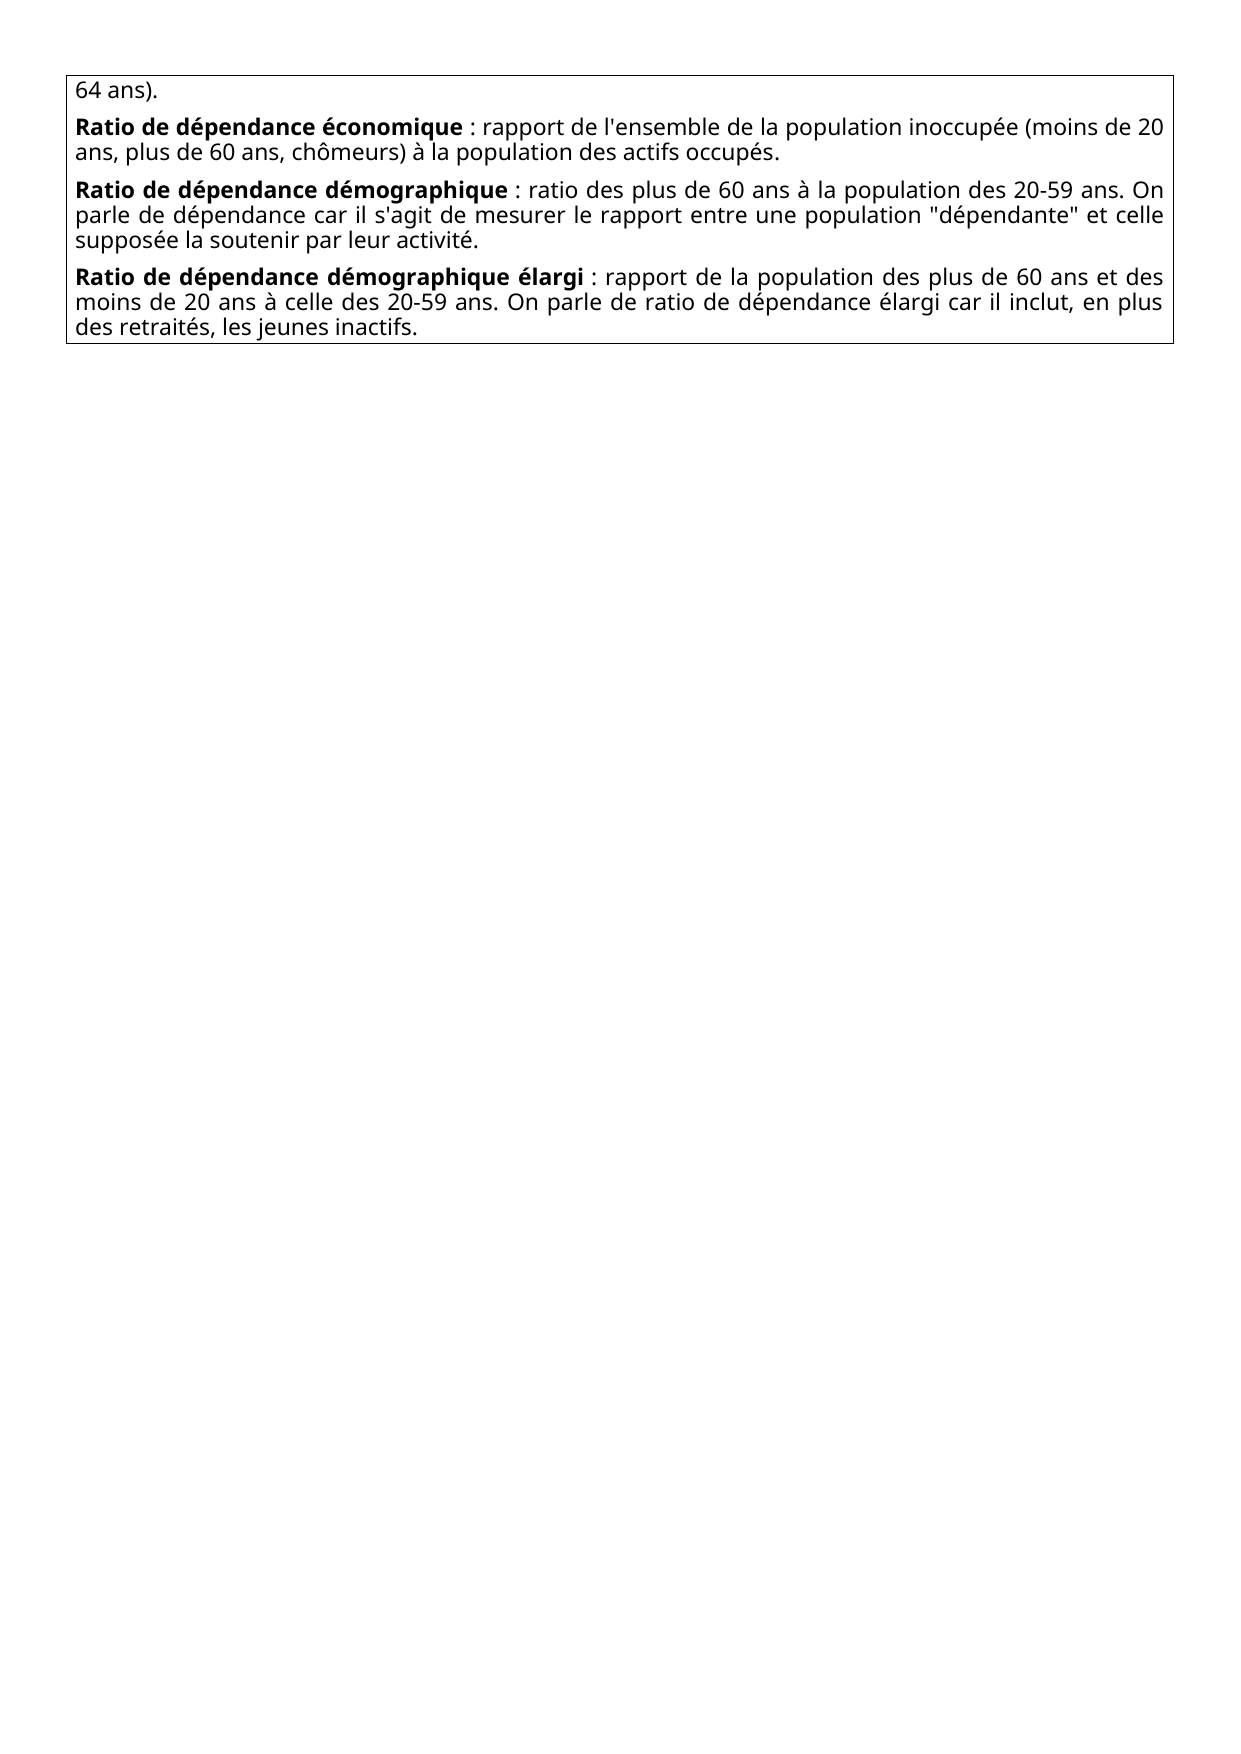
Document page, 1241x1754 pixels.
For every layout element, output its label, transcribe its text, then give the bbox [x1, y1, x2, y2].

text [67, 76, 1173, 103]
text Ratio de dépendance économique : rapport de l'ensemble de la population inoccupée (moins de 20 ans, plus de 60 ans, chômeurs) à la population des actifs occupés. [67, 112, 1173, 166]
text Ratio de dépendance démographique : ratio des plus de 60 ans à la population des 20-59 ans. On parle de dépendance car il s'agit de mesurer le rapport entre une population "dépendante" et celle supposée la soutenir par leur activité. [67, 175, 1173, 253]
text Ratio de dépendance démographique élargi : rapport de la population des plus de 60 ans et des moins de 20 ans à celle des 20-59 ans. On parle de ratio de dépendance élargi car il inclut, en plus des retraités, les jeunes inactifs. [67, 262, 1173, 343]
